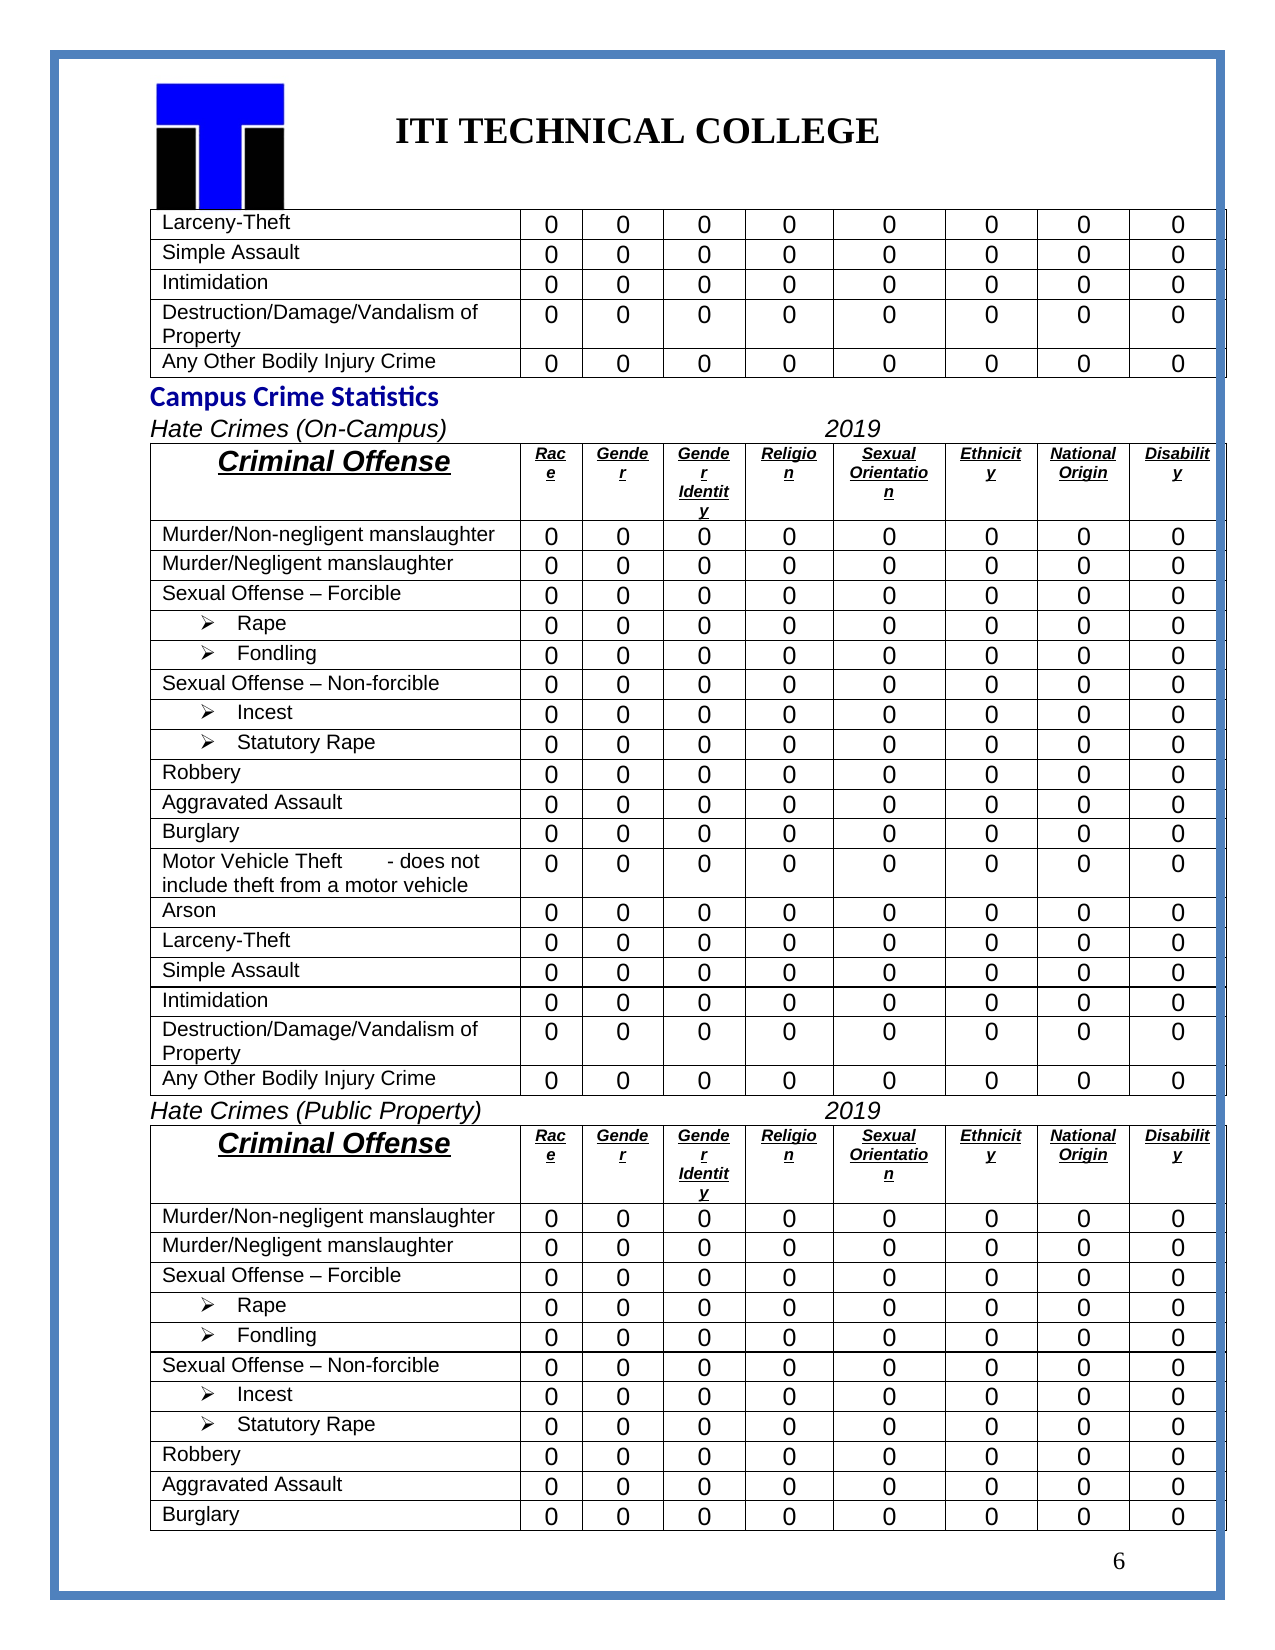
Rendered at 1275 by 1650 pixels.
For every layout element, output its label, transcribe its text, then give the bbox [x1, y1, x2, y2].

table_cell 0 [1130, 611, 1216, 639]
table_cell 0 [521, 928, 582, 957]
table_cell 0 [521, 240, 582, 269]
table_cell 0 [664, 1442, 745, 1471]
table_cell 0 [834, 898, 945, 927]
table_cell 0 [521, 790, 582, 818]
table_cell 0 [834, 1353, 945, 1381]
table_header Religion [746, 1126, 833, 1202]
table_cell 0 [521, 210, 582, 239]
table_cell 0 [834, 700, 945, 729]
table_cell 0 [1130, 1017, 1216, 1065]
table_header Sexual Orientation [834, 1126, 945, 1202]
table_cell 0 [746, 1412, 833, 1441]
table_cell Destruction/Damage/Vandalism of Property [151, 300, 520, 347]
table_cell 0 [946, 928, 1037, 957]
table_cell 0 [664, 898, 745, 927]
table_cell Destruction/Damage/Vandalism of Property [151, 1017, 520, 1065]
table_cell 0 [521, 1204, 582, 1232]
table_cell 0 [1130, 700, 1216, 729]
table_cell 0 [746, 300, 833, 347]
table_cell Statutory Rape [151, 1412, 520, 1441]
table_cell 0 [746, 349, 833, 377]
table_cell 0 [746, 730, 833, 759]
table_cell 0 [583, 581, 663, 610]
table_cell 0 [946, 1501, 1037, 1530]
table_cell Statutory Rape [151, 730, 520, 759]
table_cell 0 [1038, 988, 1129, 1016]
table_cell 0 [946, 730, 1037, 759]
table_cell 0 [746, 210, 833, 239]
table_cell 0 [946, 270, 1037, 298]
table_cell 0 [664, 760, 745, 788]
table_cell Simple Assault [151, 240, 520, 269]
table_cell Murder/Non-negligent manslaughter [151, 521, 520, 550]
table_cell 0 [583, 1501, 663, 1530]
table_cell 0 [746, 849, 833, 897]
table_cell 0 [1038, 928, 1129, 957]
table_cell 0 [746, 1382, 833, 1411]
table_cell 0 [946, 1472, 1037, 1500]
table_cell 0 [521, 1066, 582, 1095]
table_cell 0 [583, 790, 663, 818]
table_cell 0 [664, 521, 745, 550]
table_cell 0 [1038, 1293, 1129, 1322]
table_cell 0 [834, 730, 945, 759]
table_cell 0 [664, 849, 745, 897]
table_cell 0 [583, 1472, 663, 1500]
table_cell 0 [946, 240, 1037, 269]
table_cell 0 [521, 611, 582, 639]
table_cell 0 [1130, 551, 1216, 580]
table_cell 0 [664, 928, 745, 957]
table_cell 0 [583, 1412, 663, 1441]
table_cell 0 [834, 1066, 945, 1095]
table_header Criminal Offense [151, 444, 520, 520]
table_cell 0 [746, 1293, 833, 1322]
table_cell 0 [664, 611, 745, 639]
table_cell Fondling [151, 641, 520, 669]
table_header Gender Identity [664, 444, 745, 520]
table_cell 0 [583, 1233, 663, 1262]
table_cell 0 [834, 641, 945, 669]
table_cell 0 [664, 1353, 745, 1381]
table_cell 0 [583, 240, 663, 269]
table_cell 0 [664, 790, 745, 818]
table_cell 0 [1130, 1442, 1216, 1471]
table_header National Origin [1038, 1126, 1129, 1202]
table_cell 0 [946, 551, 1037, 580]
table_cell 0 [1130, 641, 1216, 669]
table_cell 0 [521, 1412, 582, 1441]
table_cell 0 [1038, 1066, 1129, 1095]
table_header Disability [1130, 444, 1216, 520]
table_cell 0 [1130, 849, 1216, 897]
table_cell 0 [521, 1263, 582, 1292]
table_cell 0 [1038, 819, 1129, 848]
table_cell 0 [521, 988, 582, 1016]
table_header Religion [746, 444, 833, 520]
table_cell 0 [1038, 1233, 1129, 1262]
table_cell 0 [664, 988, 745, 1016]
table_cell 0 [521, 1472, 582, 1500]
table_cell 0 [583, 551, 663, 580]
table_cell 0 [1130, 1204, 1216, 1232]
table_cell 0 [1038, 730, 1129, 759]
table_cell 0 [746, 521, 833, 550]
table_cell 0 [583, 1323, 663, 1351]
table_cell 0 [583, 1263, 663, 1292]
table_cell 0 [664, 1017, 745, 1065]
table_cell Rape [151, 611, 520, 639]
table_cell 0 [1038, 898, 1129, 927]
table_cell 0 [1130, 1293, 1216, 1322]
table_cell 0 [583, 819, 663, 848]
table_cell 0 [946, 210, 1037, 239]
table_cell 0 [1038, 849, 1129, 897]
table_cell 0 [664, 1472, 745, 1500]
table_cell 0 [1130, 521, 1216, 550]
table_cell 0 [521, 581, 582, 610]
table_cell 0 [1038, 611, 1129, 639]
table_cell 0 [664, 670, 745, 699]
table_cell 0 [664, 551, 745, 580]
table_cell 0 [664, 700, 745, 729]
table_cell 0 [834, 270, 945, 298]
table_cell 0 [1130, 581, 1216, 610]
table_header National Origin [1038, 444, 1129, 520]
table_cell 0 [834, 611, 945, 639]
table_cell 0 [1038, 1382, 1129, 1411]
table_cell 0 [1130, 300, 1216, 347]
table_header Ethnicity [946, 1126, 1037, 1202]
table_cell 0 [1130, 1382, 1216, 1411]
table_cell 0 [1038, 1353, 1129, 1381]
table_cell 0 [946, 819, 1037, 848]
table_cell 0 [834, 958, 945, 986]
table_cell 0 [583, 1204, 663, 1232]
table_cell 0 [746, 928, 833, 957]
table_cell 0 [746, 988, 833, 1016]
table_cell 0 [664, 270, 745, 298]
text Hate Crimes (Public Property) 2019 [150, 1096, 1125, 1125]
table_cell 0 [583, 928, 663, 957]
table_cell 0 [583, 611, 663, 639]
table_cell 0 [834, 1501, 945, 1530]
table_cell 0 [521, 521, 582, 550]
table_cell Sexual Offense – Non-forcible [151, 1353, 520, 1381]
table_cell 0 [1038, 240, 1129, 269]
table_cell 0 [834, 988, 945, 1016]
table_cell 0 [1130, 1233, 1216, 1262]
table_cell 0 [664, 819, 745, 848]
table_cell Murder/Negligent manslaughter [151, 551, 520, 580]
table_cell 0 [583, 670, 663, 699]
table_cell 0 [664, 581, 745, 610]
table_cell 0 [521, 730, 582, 759]
table_cell 0 [834, 349, 945, 377]
table_cell 0 [1038, 700, 1129, 729]
table_cell 0 [1038, 1442, 1129, 1471]
table_cell 0 [834, 1323, 945, 1351]
table_cell 0 [664, 958, 745, 986]
table_header Gender Identity [664, 1126, 745, 1202]
table_cell 0 [834, 760, 945, 788]
table_cell 0 [746, 611, 833, 639]
table_cell 0 [583, 1066, 663, 1095]
table_cell 0 [1038, 670, 1129, 699]
table_cell 0 [1038, 1204, 1129, 1232]
table_cell 0 [834, 790, 945, 818]
table_cell 0 [834, 819, 945, 848]
table_cell 0 [746, 898, 833, 927]
table_cell 0 [1130, 1501, 1216, 1530]
table_cell Any Other Bodily Injury Crime [151, 349, 520, 377]
table_cell 0 [583, 760, 663, 788]
table_cell 0 [583, 521, 663, 550]
table_cell 0 [1130, 270, 1216, 298]
table_cell 0 [664, 349, 745, 377]
table_cell Robbery [151, 1442, 520, 1471]
table_cell 0 [521, 551, 582, 580]
table_cell 0 [834, 1293, 945, 1322]
table_cell 0 [746, 958, 833, 986]
table_header Gender [583, 1126, 663, 1202]
table_cell 0 [746, 551, 833, 580]
table_cell 0 [583, 1353, 663, 1381]
table_cell 0 [1130, 988, 1216, 1016]
table_cell Murder/Negligent manslaughter [151, 1233, 520, 1262]
table_cell Larceny-Theft [151, 210, 520, 239]
table_cell 0 [746, 1263, 833, 1292]
text Campus Crime Statistics [150, 378, 1125, 414]
table_cell 0 [1038, 300, 1129, 347]
table_header Criminal Offense [151, 1126, 520, 1202]
table_cell Robbery [151, 760, 520, 788]
table_cell 0 [583, 1017, 663, 1065]
table_cell 0 [664, 1501, 745, 1530]
table_cell Intimidation [151, 270, 520, 298]
table_cell 0 [1130, 1263, 1216, 1292]
table_cell 0 [946, 760, 1037, 788]
table_cell 0 [834, 551, 945, 580]
table_cell 0 [521, 300, 582, 347]
table_cell 0 [946, 300, 1037, 347]
table_cell 0 [746, 1323, 833, 1351]
table_cell 0 [583, 210, 663, 239]
table_cell 0 [1038, 790, 1129, 818]
table_cell 0 [664, 1066, 745, 1095]
table_cell 0 [1038, 641, 1129, 669]
table_cell 0 [946, 849, 1037, 897]
table_cell Rape [151, 1293, 520, 1322]
table_cell 0 [583, 349, 663, 377]
table_cell 0 [521, 1382, 582, 1411]
table_cell 0 [521, 849, 582, 897]
table_cell 0 [946, 1293, 1037, 1322]
table_cell 0 [946, 349, 1037, 377]
table_cell 0 [1038, 551, 1129, 580]
table_cell 0 [946, 1353, 1037, 1381]
table_cell 0 [521, 760, 582, 788]
table_cell 0 [664, 240, 745, 269]
table_cell 0 [946, 521, 1037, 550]
table_cell 0 [664, 1412, 745, 1441]
table_cell 0 [746, 1017, 833, 1065]
table_cell 0 [834, 928, 945, 957]
table_header Sexual Orientation [834, 444, 945, 520]
table_cell 0 [834, 1442, 945, 1471]
picture [150, 75, 289, 209]
table_cell 0 [834, 300, 945, 347]
table_cell 0 [1038, 521, 1129, 550]
table_cell 0 [1038, 1412, 1129, 1441]
table_cell 0 [946, 1204, 1037, 1232]
table_header Gender [583, 444, 663, 520]
table_cell 0 [521, 1293, 582, 1322]
table_cell 0 [746, 641, 833, 669]
table_cell 0 [1130, 1066, 1216, 1095]
table_cell 0 [521, 1323, 582, 1351]
table_cell 0 [946, 1017, 1037, 1065]
text Hate Crimes (On-Campus) 2019 [150, 414, 1125, 443]
table_cell 0 [1038, 1501, 1129, 1530]
table_cell 0 [521, 958, 582, 986]
table_cell 0 [834, 1263, 945, 1292]
table_cell 0 [834, 581, 945, 610]
table_cell 0 [583, 1293, 663, 1322]
table_cell 0 [521, 641, 582, 669]
table_cell 0 [746, 1472, 833, 1500]
table_cell 0 [834, 240, 945, 269]
table_cell 0 [946, 988, 1037, 1016]
table_cell Simple Assault [151, 958, 520, 986]
table_cell 0 [746, 240, 833, 269]
table_cell 0 [1130, 819, 1216, 848]
table_cell 0 [583, 700, 663, 729]
table_cell 0 [946, 641, 1037, 669]
table_cell 0 [1130, 898, 1216, 927]
table_cell 0 [521, 898, 582, 927]
table_cell 0 [1038, 958, 1129, 986]
table_cell 0 [746, 1066, 833, 1095]
table_cell 0 [1130, 730, 1216, 759]
table_cell 0 [1130, 240, 1216, 269]
table_cell 0 [746, 1233, 833, 1262]
table_cell 0 [664, 641, 745, 669]
table_cell 0 [1038, 1263, 1129, 1292]
table_cell 0 [946, 581, 1037, 610]
table_cell 0 [834, 670, 945, 699]
table_cell 0 [746, 270, 833, 298]
table_cell 0 [834, 1412, 945, 1441]
table_cell 0 [946, 1263, 1037, 1292]
table_cell 0 [583, 300, 663, 347]
table_cell 0 [1038, 270, 1129, 298]
table_cell 0 [746, 760, 833, 788]
table_cell 0 [834, 849, 945, 897]
table_cell 0 [521, 1353, 582, 1381]
table_cell Sexual Offense – Forcible [151, 1263, 520, 1292]
table_cell 0 [1038, 1017, 1129, 1065]
table_cell Sexual Offense – Non-forcible [151, 670, 520, 699]
table_cell 0 [1130, 1412, 1216, 1441]
table_cell 0 [664, 1204, 745, 1232]
table_cell 0 [946, 790, 1037, 818]
table_cell 0 [1130, 670, 1216, 699]
table_cell 0 [746, 1442, 833, 1471]
table_cell Incest [151, 700, 520, 729]
table_cell 0 [583, 898, 663, 927]
table_cell 0 [834, 1204, 945, 1232]
table_cell 0 [1038, 581, 1129, 610]
table_cell 0 [946, 958, 1037, 986]
table_cell Burglary [151, 819, 520, 848]
table_cell 0 [834, 210, 945, 239]
table_cell 0 [664, 730, 745, 759]
table_cell 0 [1038, 760, 1129, 788]
table_cell 0 [1130, 928, 1216, 957]
table_cell 0 [1038, 210, 1129, 239]
table_cell 0 [583, 270, 663, 298]
table_cell 0 [664, 300, 745, 347]
table_cell 0 [521, 349, 582, 377]
table_cell 0 [946, 1412, 1037, 1441]
table_cell 0 [946, 1233, 1037, 1262]
table_cell 0 [664, 1233, 745, 1262]
table_cell Aggravated Assault [151, 790, 520, 818]
table_cell 0 [834, 1233, 945, 1262]
table_cell 0 [1038, 1472, 1129, 1500]
table_cell 0 [583, 849, 663, 897]
table_cell 0 [746, 670, 833, 699]
table_cell 0 [1038, 1323, 1129, 1351]
table_cell 0 [946, 1442, 1037, 1471]
table_cell Sexual Offense – Forcible [151, 581, 520, 610]
table_cell 0 [1130, 760, 1216, 788]
table_cell Larceny-Theft [151, 928, 520, 957]
table_cell 0 [1130, 1323, 1216, 1351]
table_cell 0 [664, 1263, 745, 1292]
table_cell 0 [583, 1382, 663, 1411]
table_cell 0 [1130, 1472, 1216, 1500]
table_cell 0 [1130, 210, 1216, 239]
table_cell 0 [834, 1382, 945, 1411]
table_cell 0 [746, 1353, 833, 1381]
table_cell 0 [664, 1323, 745, 1351]
table_cell 0 [946, 611, 1037, 639]
table_cell 0 [521, 270, 582, 298]
table_cell 0 [521, 1442, 582, 1471]
table_cell Any Other Bodily Injury Crime [151, 1066, 520, 1095]
table_cell 0 [664, 210, 745, 239]
table_cell 0 [521, 1233, 582, 1262]
table_header Race [521, 1126, 582, 1202]
table_cell 0 [834, 521, 945, 550]
table_cell 0 [746, 790, 833, 818]
table_cell 0 [746, 581, 833, 610]
table_header Ethnicity [946, 444, 1037, 520]
table_cell 0 [946, 670, 1037, 699]
table_cell 0 [1130, 790, 1216, 818]
table_cell 0 [1130, 958, 1216, 986]
table_cell 0 [746, 700, 833, 729]
table_cell 0 [946, 700, 1037, 729]
table_cell 0 [1130, 1353, 1216, 1381]
table_cell Murder/Non-negligent manslaughter [151, 1204, 520, 1232]
table_cell 0 [1038, 349, 1129, 377]
table_cell 0 [946, 1066, 1037, 1095]
table_cell Arson [151, 898, 520, 927]
table_header Disability [1130, 1126, 1216, 1202]
table_cell 0 [521, 819, 582, 848]
table_cell 0 [583, 988, 663, 1016]
table_cell 0 [746, 1501, 833, 1530]
table_cell Fondling [151, 1323, 520, 1351]
table_cell 0 [946, 898, 1037, 927]
table_header Race [521, 444, 582, 520]
table_cell 0 [946, 1382, 1037, 1411]
table_cell Aggravated Assault [151, 1472, 520, 1500]
table_cell 0 [946, 1323, 1037, 1351]
table_cell Motor Vehicle Theft - does not include theft from a motor vehicle [151, 849, 520, 897]
table_cell Incest [151, 1382, 520, 1411]
table_cell 0 [583, 958, 663, 986]
table_cell 0 [583, 641, 663, 669]
table_cell 0 [521, 700, 582, 729]
table_cell 0 [521, 1017, 582, 1065]
table_cell 0 [1130, 349, 1216, 377]
table_cell 0 [834, 1017, 945, 1065]
table_cell Burglary [151, 1501, 520, 1530]
table_cell 0 [834, 1472, 945, 1500]
table_cell 0 [583, 1442, 663, 1471]
table_cell 0 [583, 730, 663, 759]
table_cell 0 [746, 819, 833, 848]
table_cell 0 [521, 1501, 582, 1530]
table_cell 0 [746, 1204, 833, 1232]
table_cell 0 [664, 1382, 745, 1411]
table_cell 0 [664, 1293, 745, 1322]
table_cell Intimidation [151, 988, 520, 1016]
table_cell 0 [521, 670, 582, 699]
